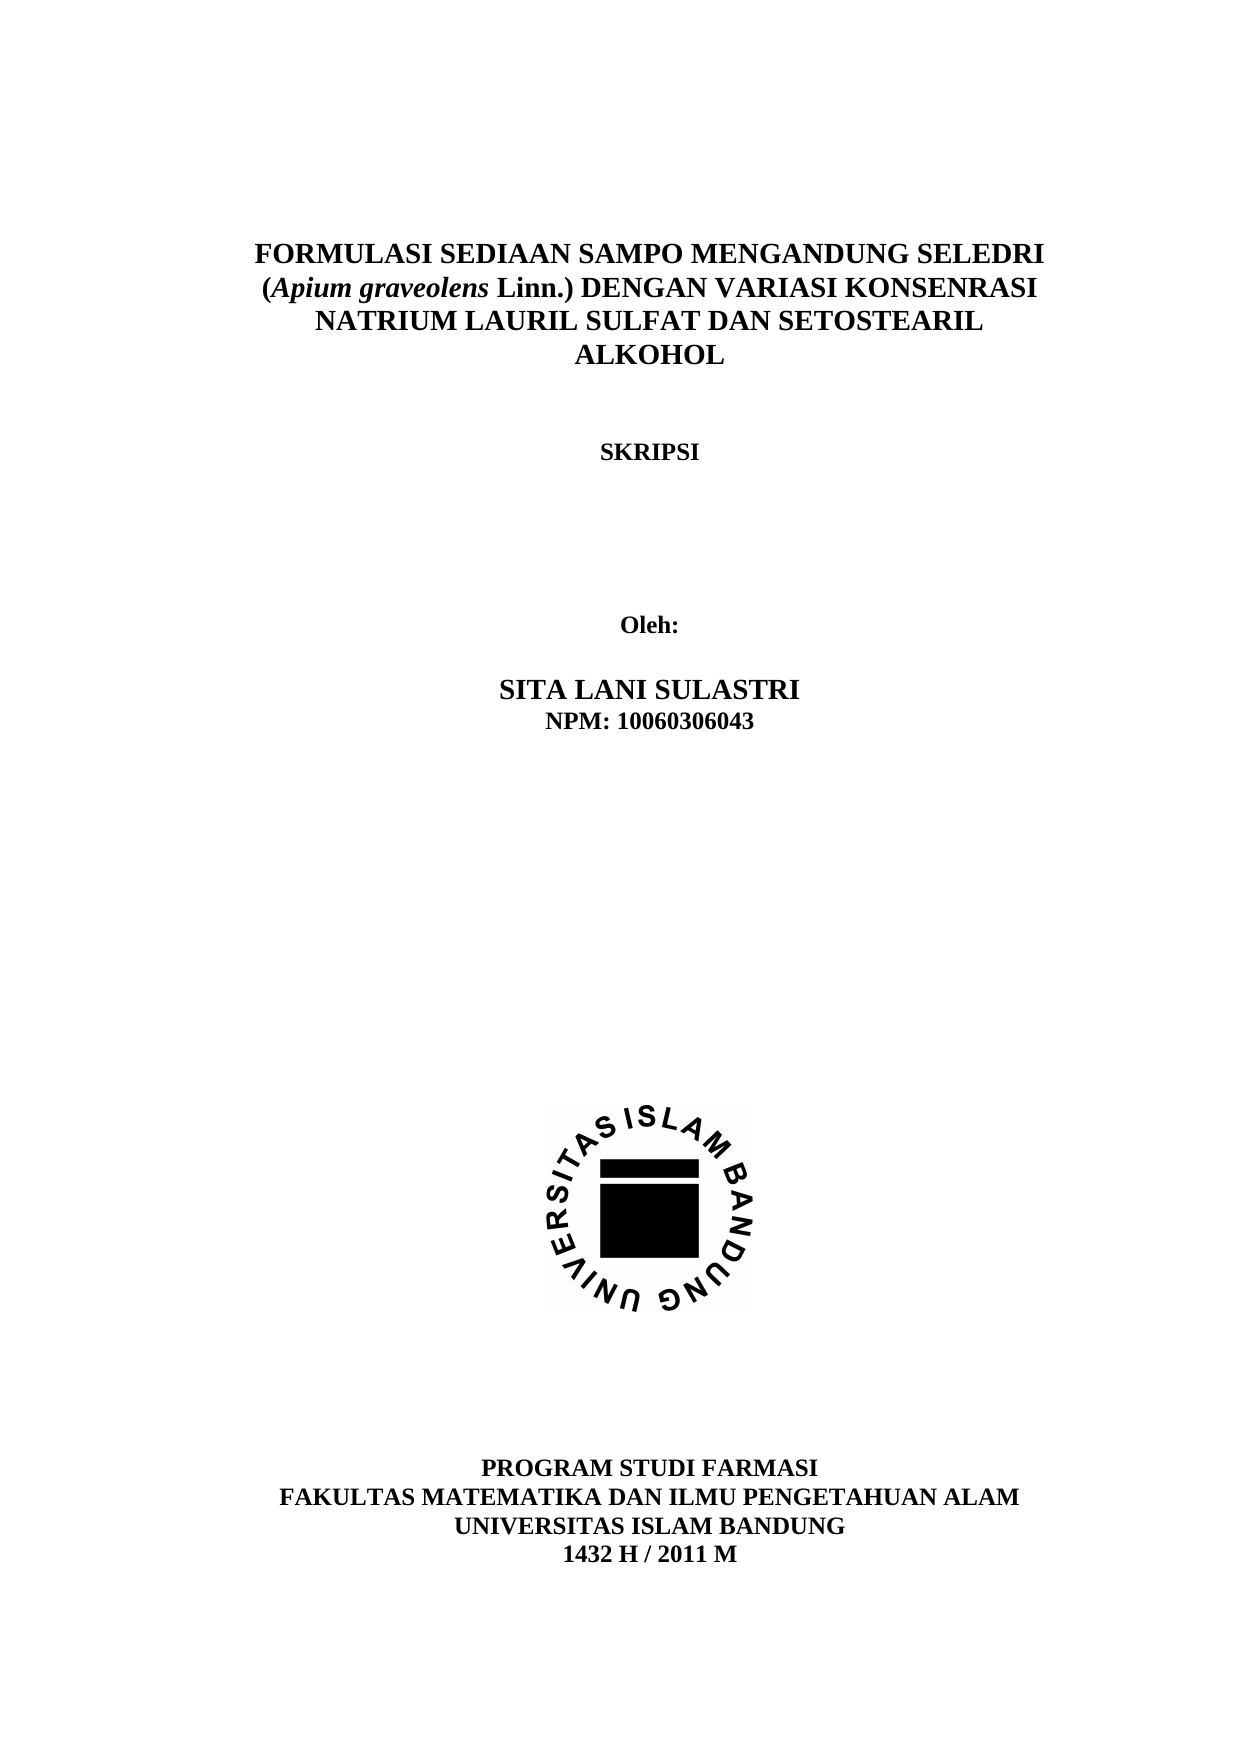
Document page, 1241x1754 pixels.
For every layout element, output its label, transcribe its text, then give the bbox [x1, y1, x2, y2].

text 1432 H / 2011 M [236, 1539, 1063, 1568]
text SITA LANI SULASTRI [236, 672, 1063, 706]
text PROGRAM STUDI FARMASI [236, 1453, 1063, 1482]
text NPM: 10060306043 [236, 706, 1063, 734]
picture [546, 1105, 753, 1312]
text UNIVERSITAS ISLAM BANDUNG [236, 1511, 1063, 1539]
text FORMULASI SEDIAAN SAMPO MENGANDUNG SELEDRI (Apium graveolens Linn.) DENGAN VARIASI KONSENRASI NATRIUM LAURIL SULFAT DAN SETOSTEARIL ALKOHOL [236, 236, 1063, 370]
text FAKULTAS MATEMATIKA DAN ILMU PENGETAHUAN ALAM [236, 1482, 1063, 1511]
text SKRIPSI [236, 437, 1063, 466]
text Oleh: [236, 610, 1063, 639]
